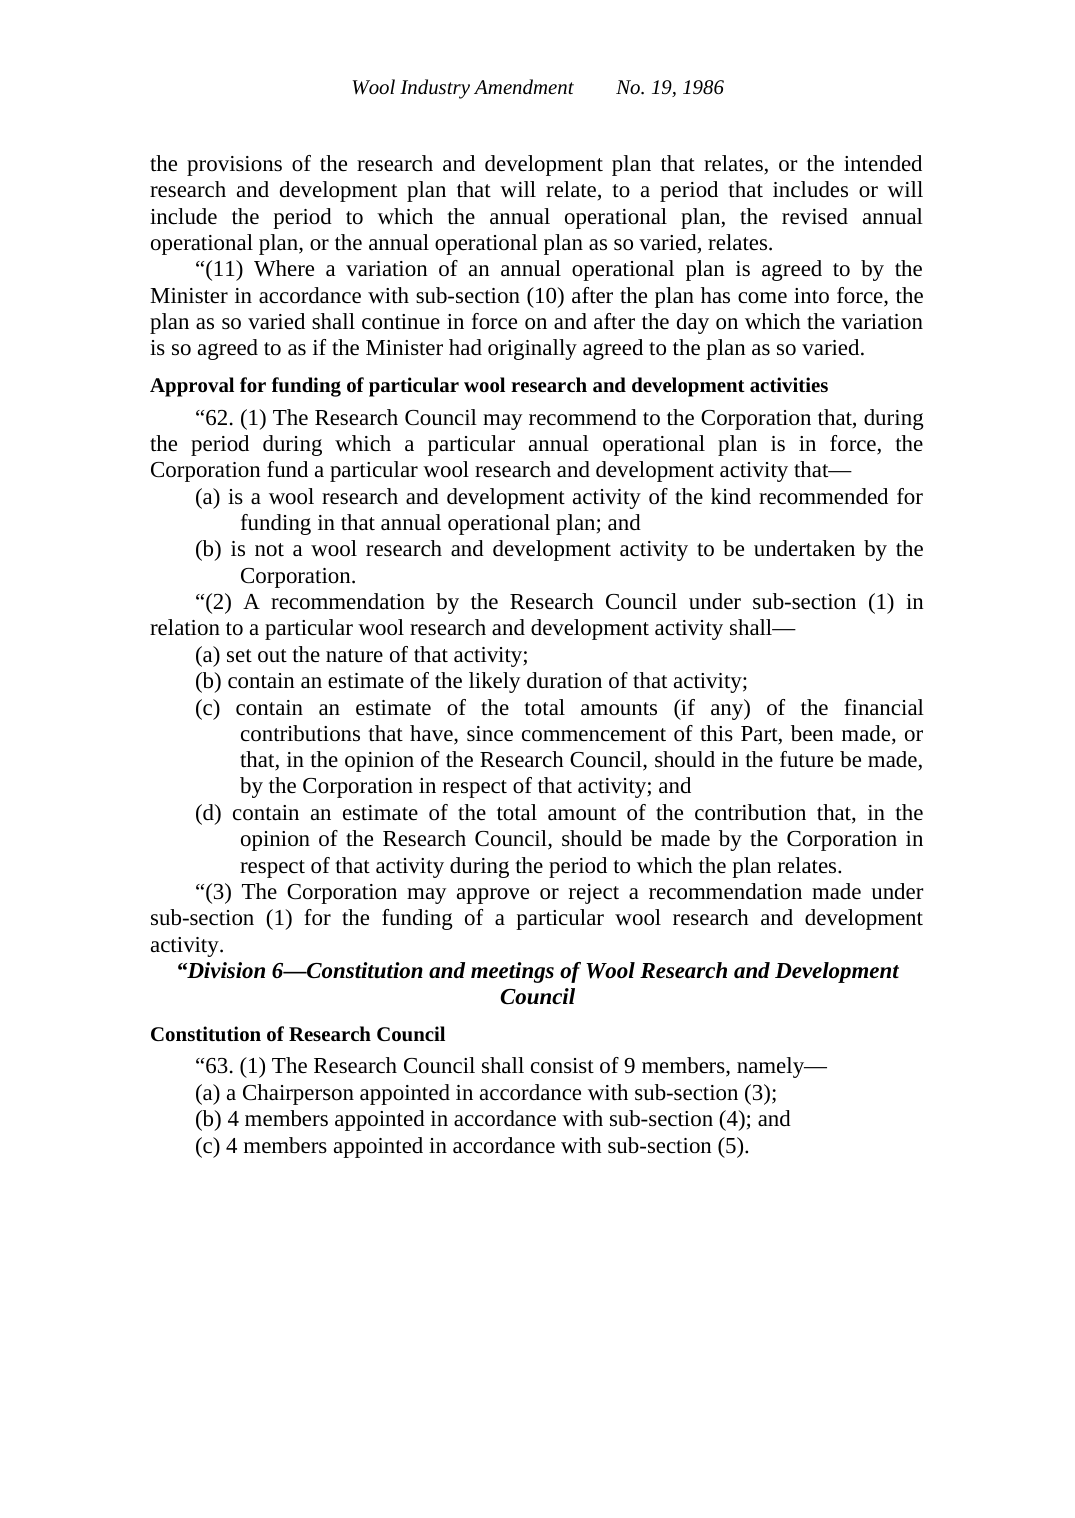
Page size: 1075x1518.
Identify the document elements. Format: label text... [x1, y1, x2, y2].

text (b) contain an estimate of the likely duration of that activity; [195, 667, 925, 693]
text (d) contain an estimate of the total amount of the contribution that, in the opinion of the Research Council, should be made by the Corporation in respect of that activity during the period to which the plan relates. [195, 799, 925, 878]
text (a) is a wool research and development activity of the kind recommended for funding in that annual operational plan; and [195, 483, 925, 535]
text the provisions of the research and development plan that relates, or the intended research and development plan that will relate, to a period that includes or will include the period to which the annual operational plan, the revised annual operational plan, or the annual operational plan as so varied, relates. [150, 150, 925, 255]
text (b) 4 members appointed in accordance with sub-section (4); and [195, 1105, 925, 1132]
text Approval for funding of particular wool research and development activities [150, 373, 925, 397]
text “62. (1) The Research Council may recommend to the Corporation that, during the period during which a particular annual operational plan is in force, the Corporation fund a particular wool research and development activity that— [150, 404, 925, 483]
text “(2) A recommendation by the Research Council under sub-section (1) in relation to a particular wool research and development activity shall— [150, 588, 925, 641]
text (a) a Chairperson appointed in accordance with sub-section (3); [195, 1079, 925, 1105]
text “63. (1) The Research Council shall consist of 9 members, namely— [150, 1053, 925, 1079]
text “Division 6—Constitution and meetings of Wool Research and Development Council [150, 957, 925, 1010]
text “(3) The Corporation may approve or reject a recommendation made under sub-section (1) for the funding of a particular wool research and development activity. [150, 878, 925, 957]
text Constitution of Research Council [150, 1022, 925, 1046]
text (b) is not a wool research and development activity to be undertaken by the Corporation. [195, 535, 925, 588]
text (c) contain an estimate of the total amounts (if any) of the financial contributions that have, since commencement of this Part, been made, or that, in the opinion of the Research Council, should in the future be made, by the Corporation in respect of that activity; and [195, 693, 925, 799]
text (c) 4 members appointed in accordance with sub-section (5). [195, 1132, 925, 1158]
text “(11) Where a variation of an annual operational plan is agreed to by the Minister in accordance with sub-section (10) after the plan has come into force, the plan as so varied shall continue in force on and after the day on which the variation is so agreed to as if the Minister had originally agreed to the plan as so varied. [150, 255, 925, 361]
text (a) set out the nature of that activity; [195, 641, 925, 667]
